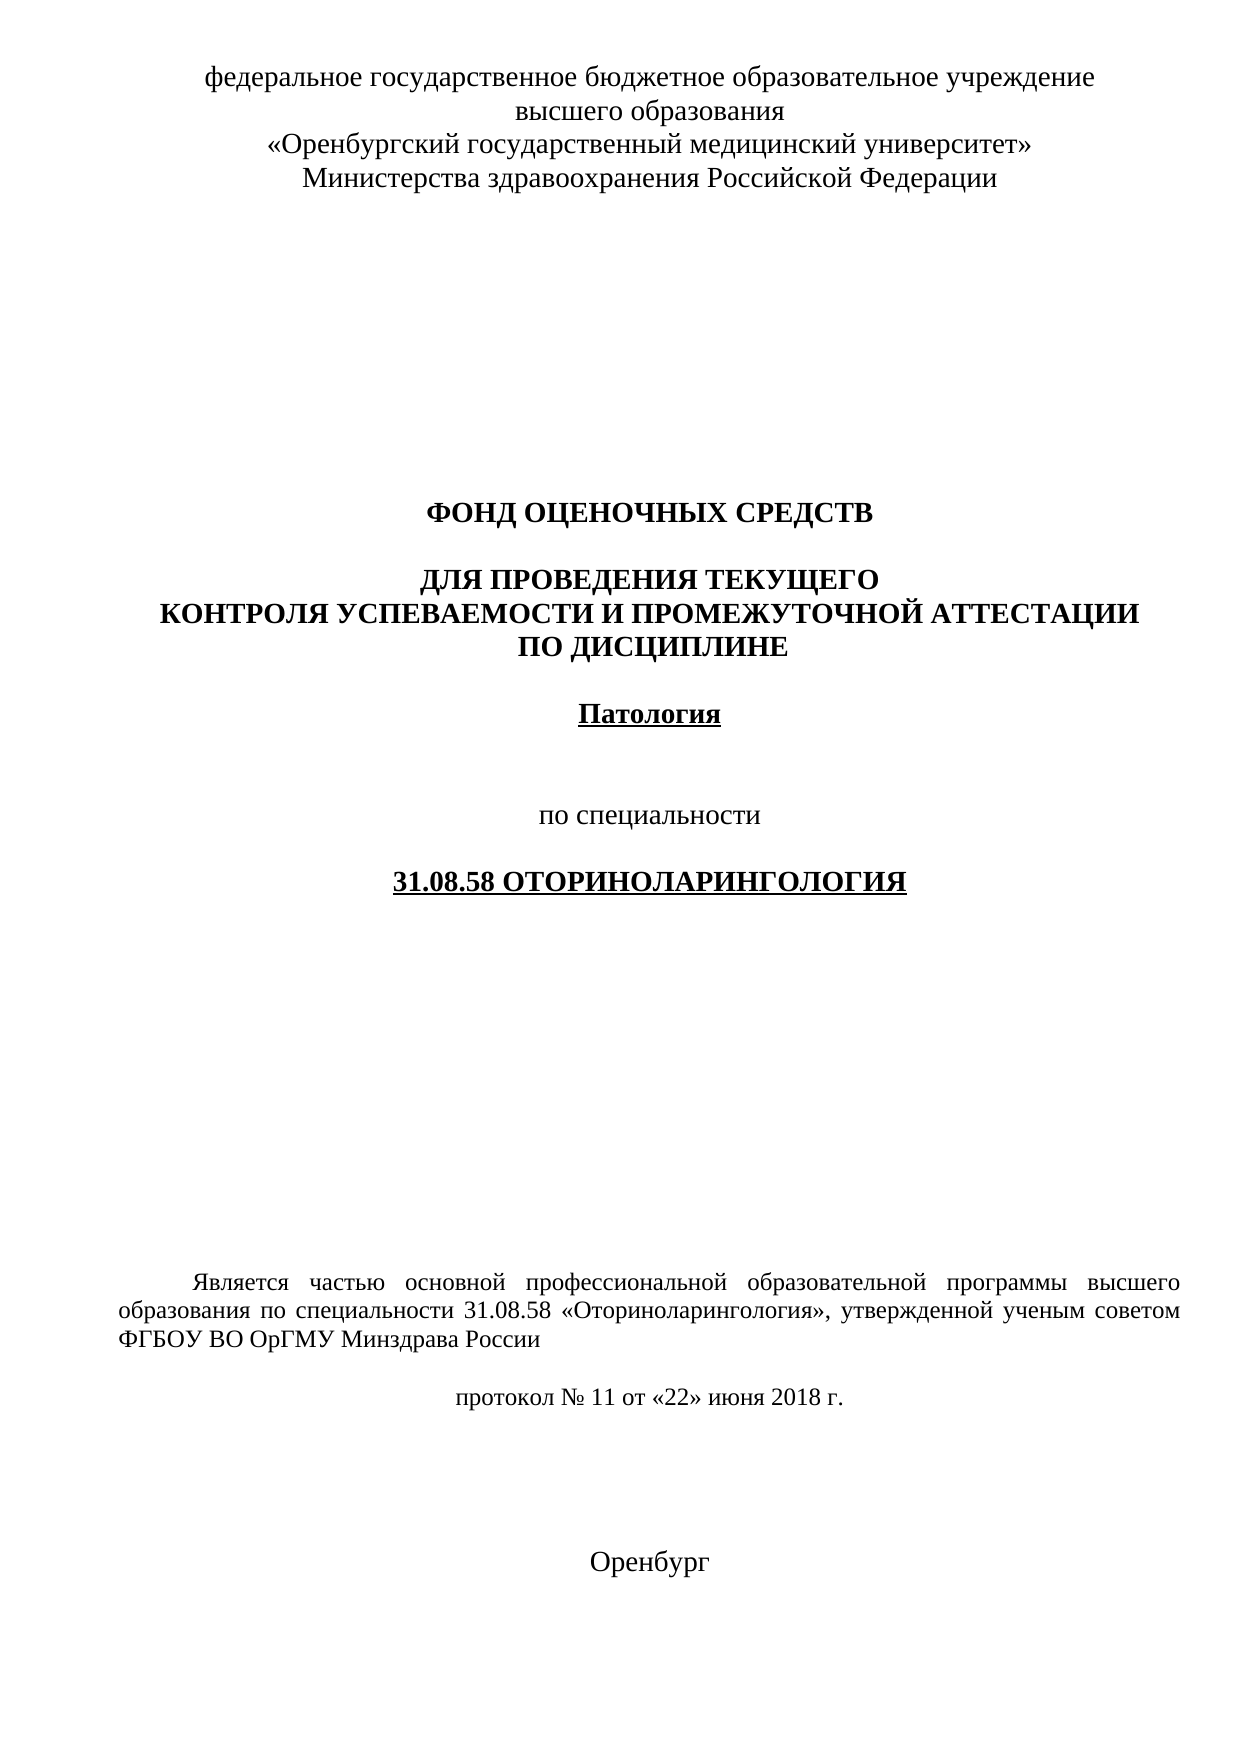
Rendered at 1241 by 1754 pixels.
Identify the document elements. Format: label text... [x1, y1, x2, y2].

text ФОНД ОЦЕНОЧНЫХ СРЕДСТВ [118, 495, 1181, 529]
text 31.08.58 ОТОРИНОЛАРИНГОЛОГИЯ [118, 864, 1181, 898]
text Патология [118, 696, 1181, 730]
text по специальности [118, 797, 1181, 831]
text Министерства здравоохранения Российской Федерации [118, 160, 1181, 193]
text федеральное государственное бюджетное образовательное учреждение [118, 59, 1181, 93]
text КОНТРОЛЯ УСПЕВАЕМОСТИ И ПРОМЕЖУТОЧНОЙ АТТЕСТАЦИИ [118, 596, 1181, 629]
text Является частью основной профессиональной образовательной программы высшего образования по специальности 31.08.58 «Оториноларингология», утвержденной ученым советом ФГБОУ ВО ОрГМУ Минздрава России [118, 1267, 1181, 1353]
text ДЛЯ ПРОВЕДЕНИЯ ТЕКУЩЕГО [118, 562, 1181, 596]
text протокол № 11 от «22» июня 2018 г. [118, 1382, 1181, 1410]
text высшего образования [118, 93, 1181, 126]
text Оренбург [118, 1544, 1181, 1578]
text «Оренбургский государственный медицинский университет» [118, 126, 1181, 160]
text ПО ДИСЦИПЛИНЕ [118, 629, 1181, 663]
